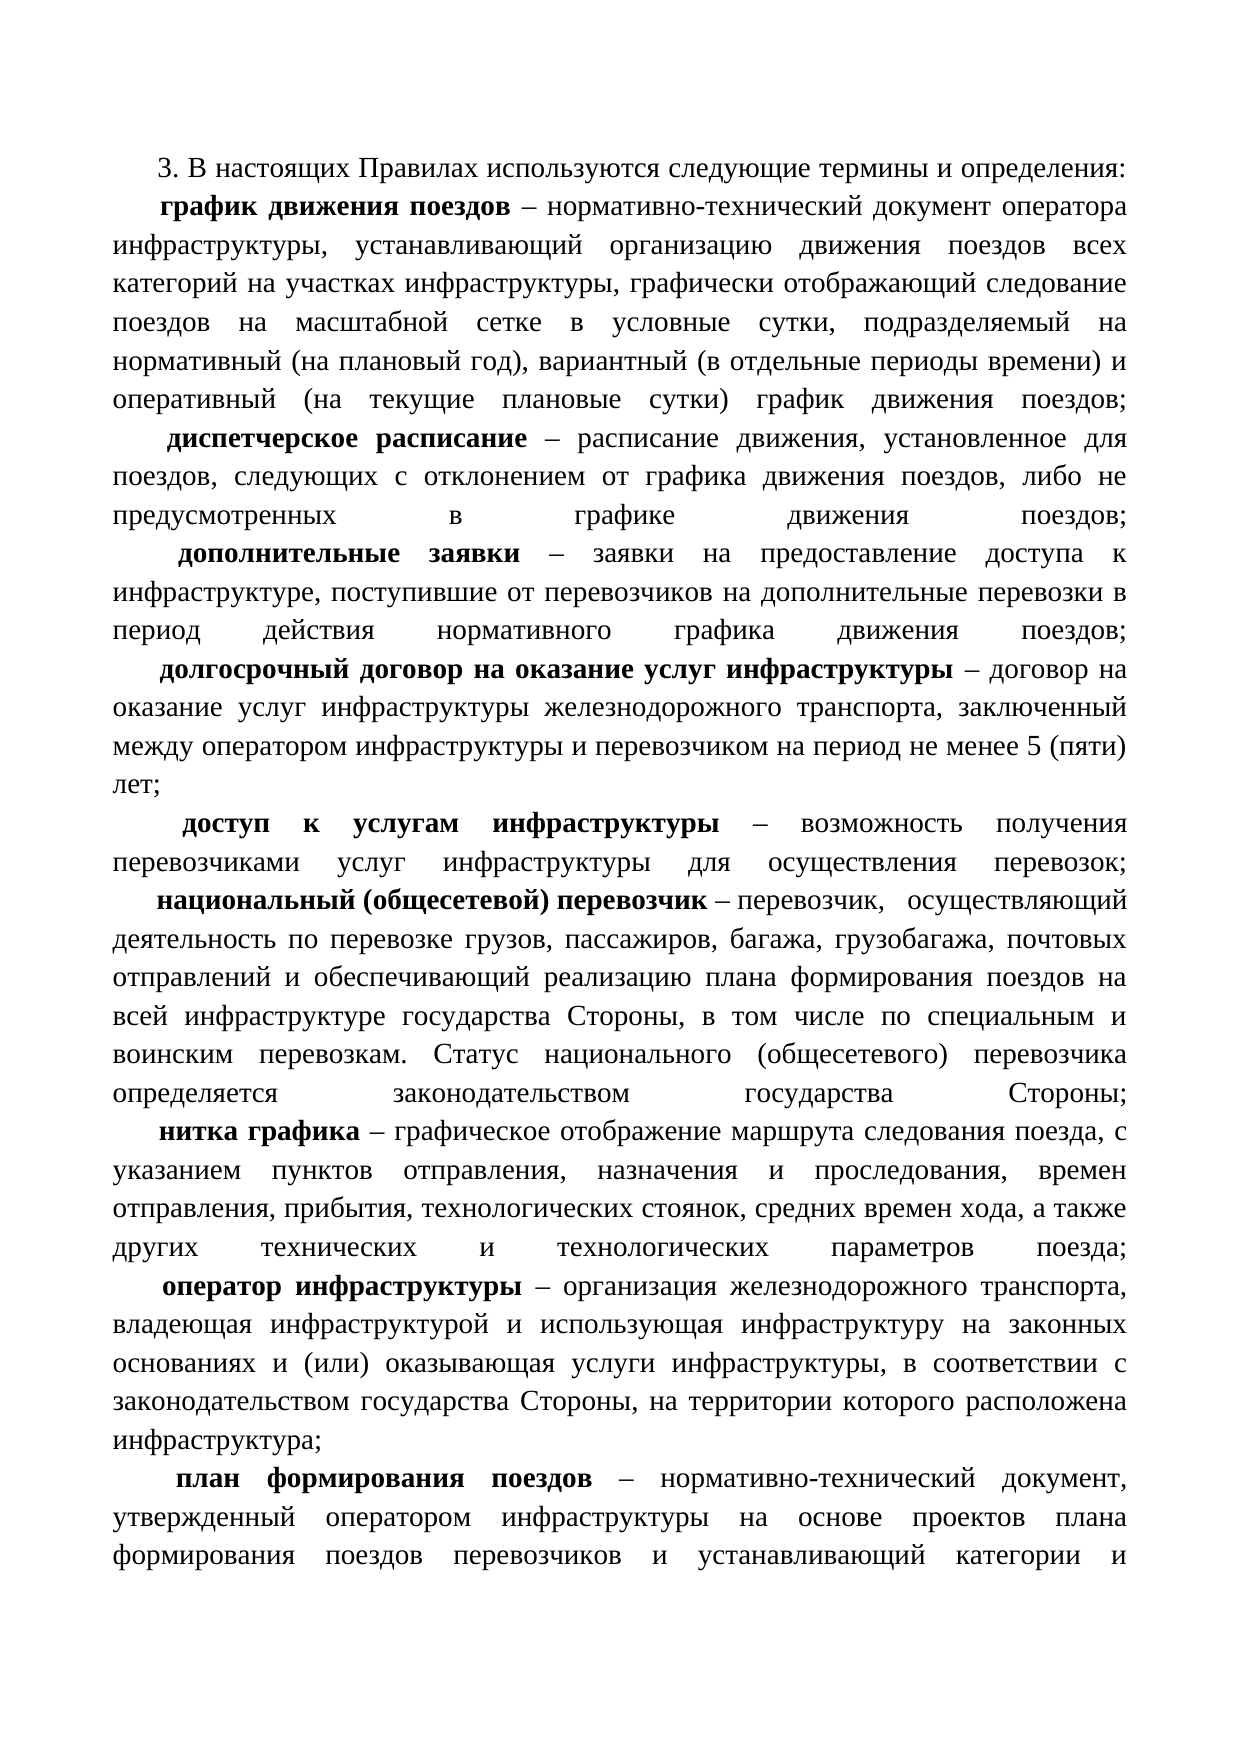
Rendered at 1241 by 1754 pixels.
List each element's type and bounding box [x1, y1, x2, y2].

text [112, 150, 1128, 1571]
